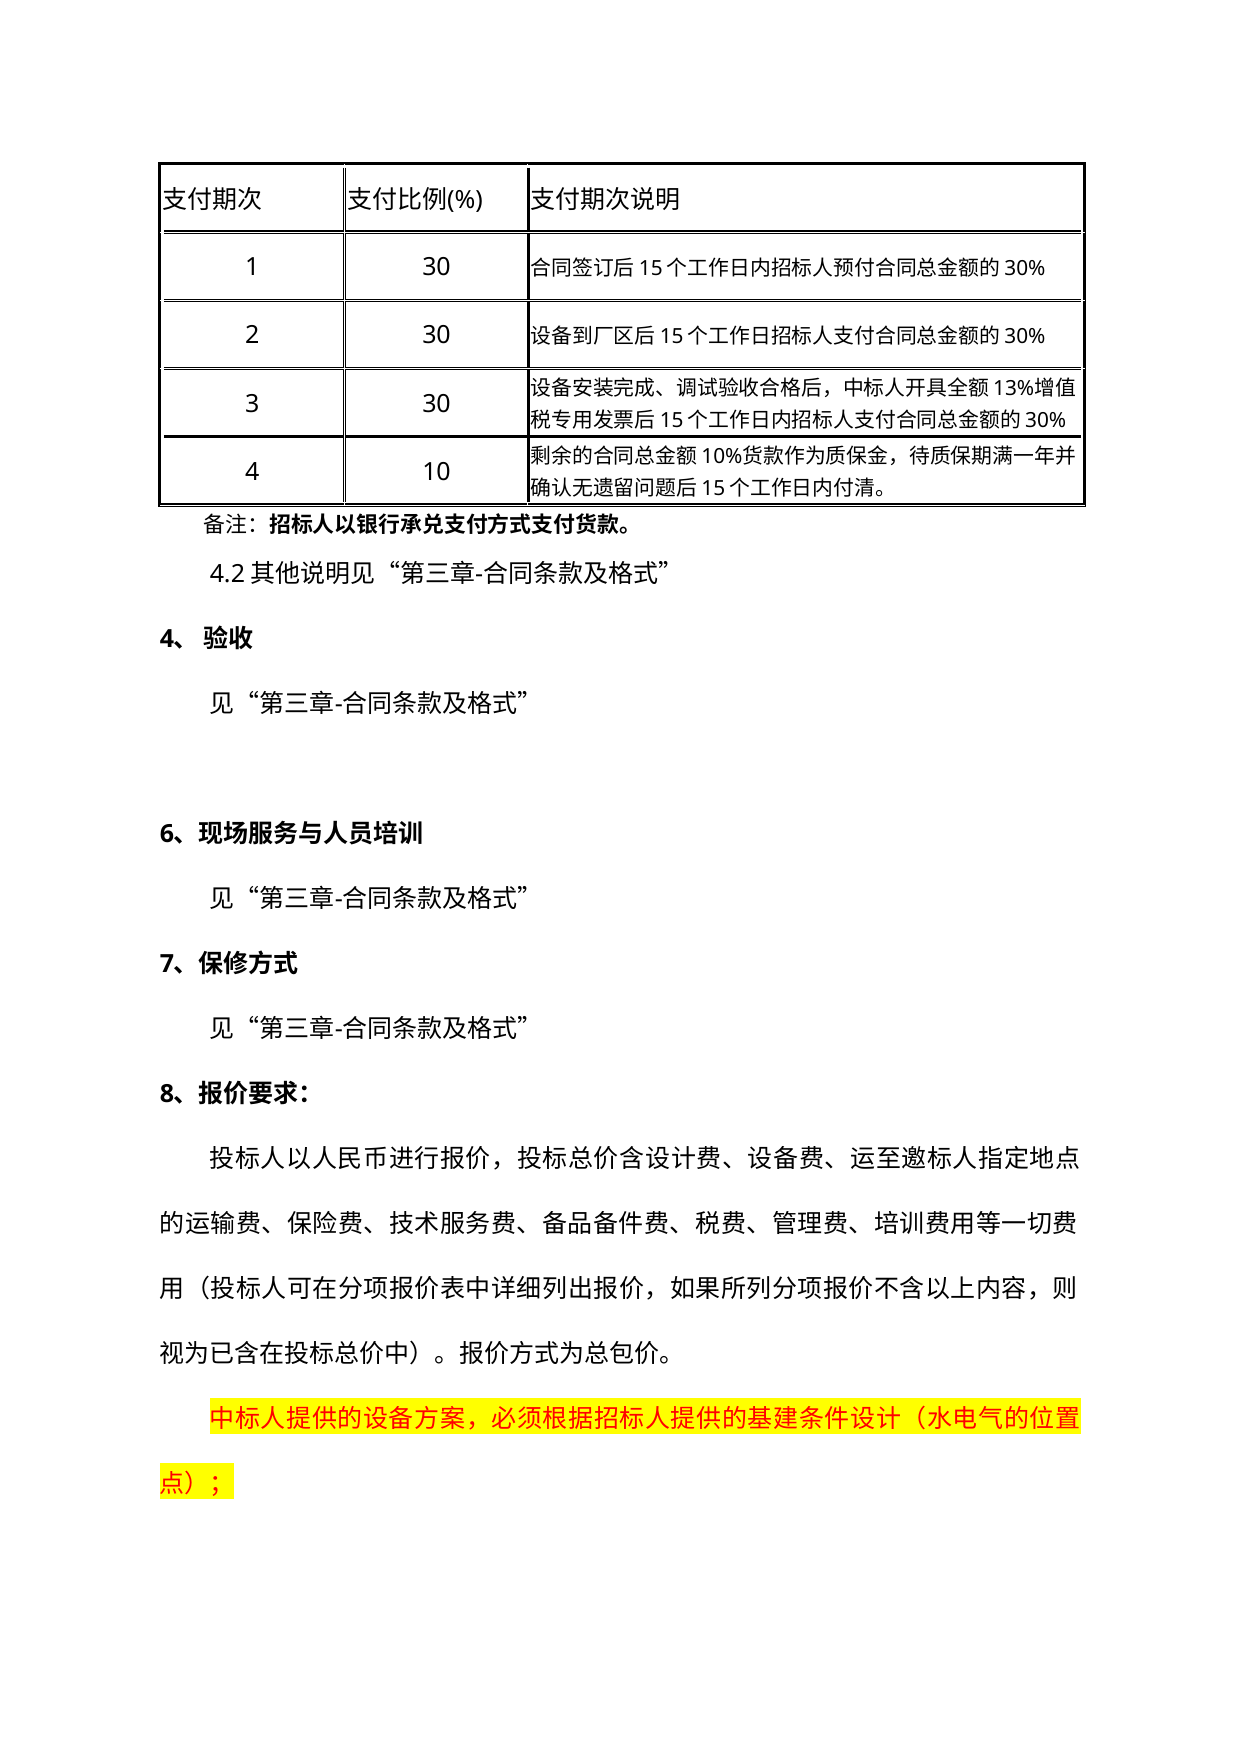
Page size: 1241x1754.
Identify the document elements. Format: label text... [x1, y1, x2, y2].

table_header 支付期次说明 [528, 165, 1083, 230]
table_cell 合同签订后15个工作日内招标人预付合同总金额的30% [530, 230, 1084, 298]
table_cell 2 [161, 299, 343, 367]
text 6、现场服务与人员培训 [159, 799, 1081, 864]
list 保修方式 [159, 929, 1081, 994]
table_header 支付比例(%) [345, 164, 528, 230]
text 中标人提供的设备方案，必须根据招标人提供的基建条件设计（水电气的位置点）； [159, 1384, 1081, 1514]
text 见“第三章-合同条款及格式” [159, 994, 1081, 1059]
text 4.2其他说明见“第三章-合同条款及格式” [159, 539, 1081, 604]
table_header 支付期次 [161, 165, 344, 230]
table_cell 剩余的合同总金额10%货款作为质保金，待质保期满一年并确认无遗留问题后15个工作日内付清。 [528, 435, 1083, 503]
text 见“第三章-合同条款及格式” [159, 669, 1081, 734]
text 见“第三章-合同条款及格式” [159, 864, 1081, 929]
table_cell 设备到厂区后15个工作日招标人支付合同总金额的30% [530, 299, 1084, 367]
table_cell 设备安装完成、调试验收合格后，中标人开具全额13%增值税专用发票后15个工作日内招标人支付合同总金额的30% [528, 367, 1084, 435]
table_cell 4 [161, 435, 344, 503]
table_cell 1 [161, 230, 343, 298]
text 投标人以人民币进行报价，投标总价含设计费、设备费、运至邀标人指定地点的运输费、保险费、技术服务费、备品备件费、税费、管理费、培训费用等一切费用（投标人可在分项报价表中详细列出报价，如果所列分项报价不含以上内容，则视为已含在投标总价中）。报价方式为总包价。 [159, 1124, 1081, 1384]
table_cell 3 [160, 367, 344, 435]
table_cell 30 [346, 302, 527, 367]
text 备注：招标人以银行承兑支付方式支付货款。 [159, 507, 1081, 539]
table_cell 10 [345, 438, 528, 503]
list 报价要求： [159, 1059, 1081, 1124]
list 验收 [159, 604, 1081, 669]
table_cell 30 [346, 234, 527, 298]
table_cell 30 [346, 370, 527, 435]
